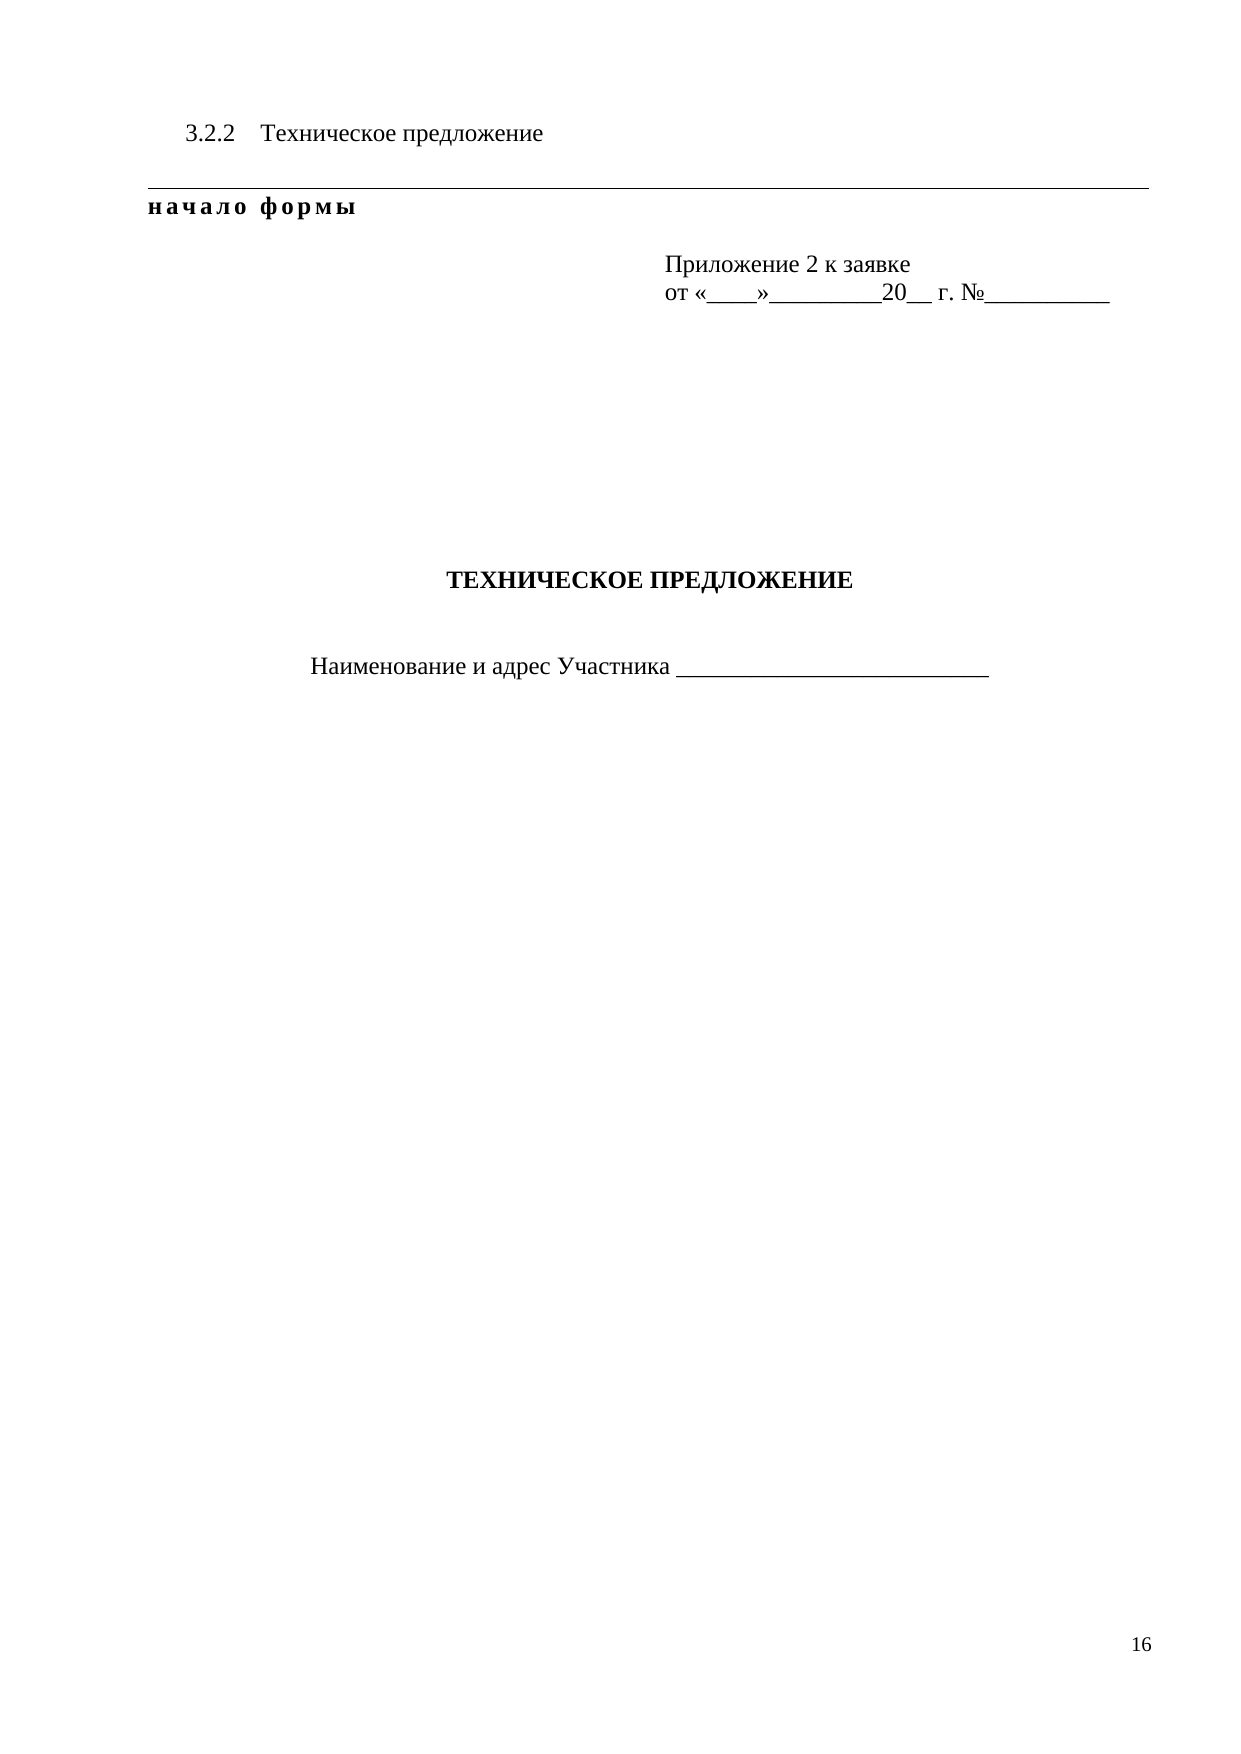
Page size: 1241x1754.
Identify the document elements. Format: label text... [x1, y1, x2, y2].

text Техническое предложение [148, 565, 1152, 594]
text Наименование и адрес Участника _________________________ [148, 651, 1152, 680]
text начало формы [148, 189, 1149, 220]
subtitle Техническое предложение [185, 118, 1152, 147]
text Приложение 2 к заявке от «____»_________20__ г. №__________ [664, 249, 1152, 306]
